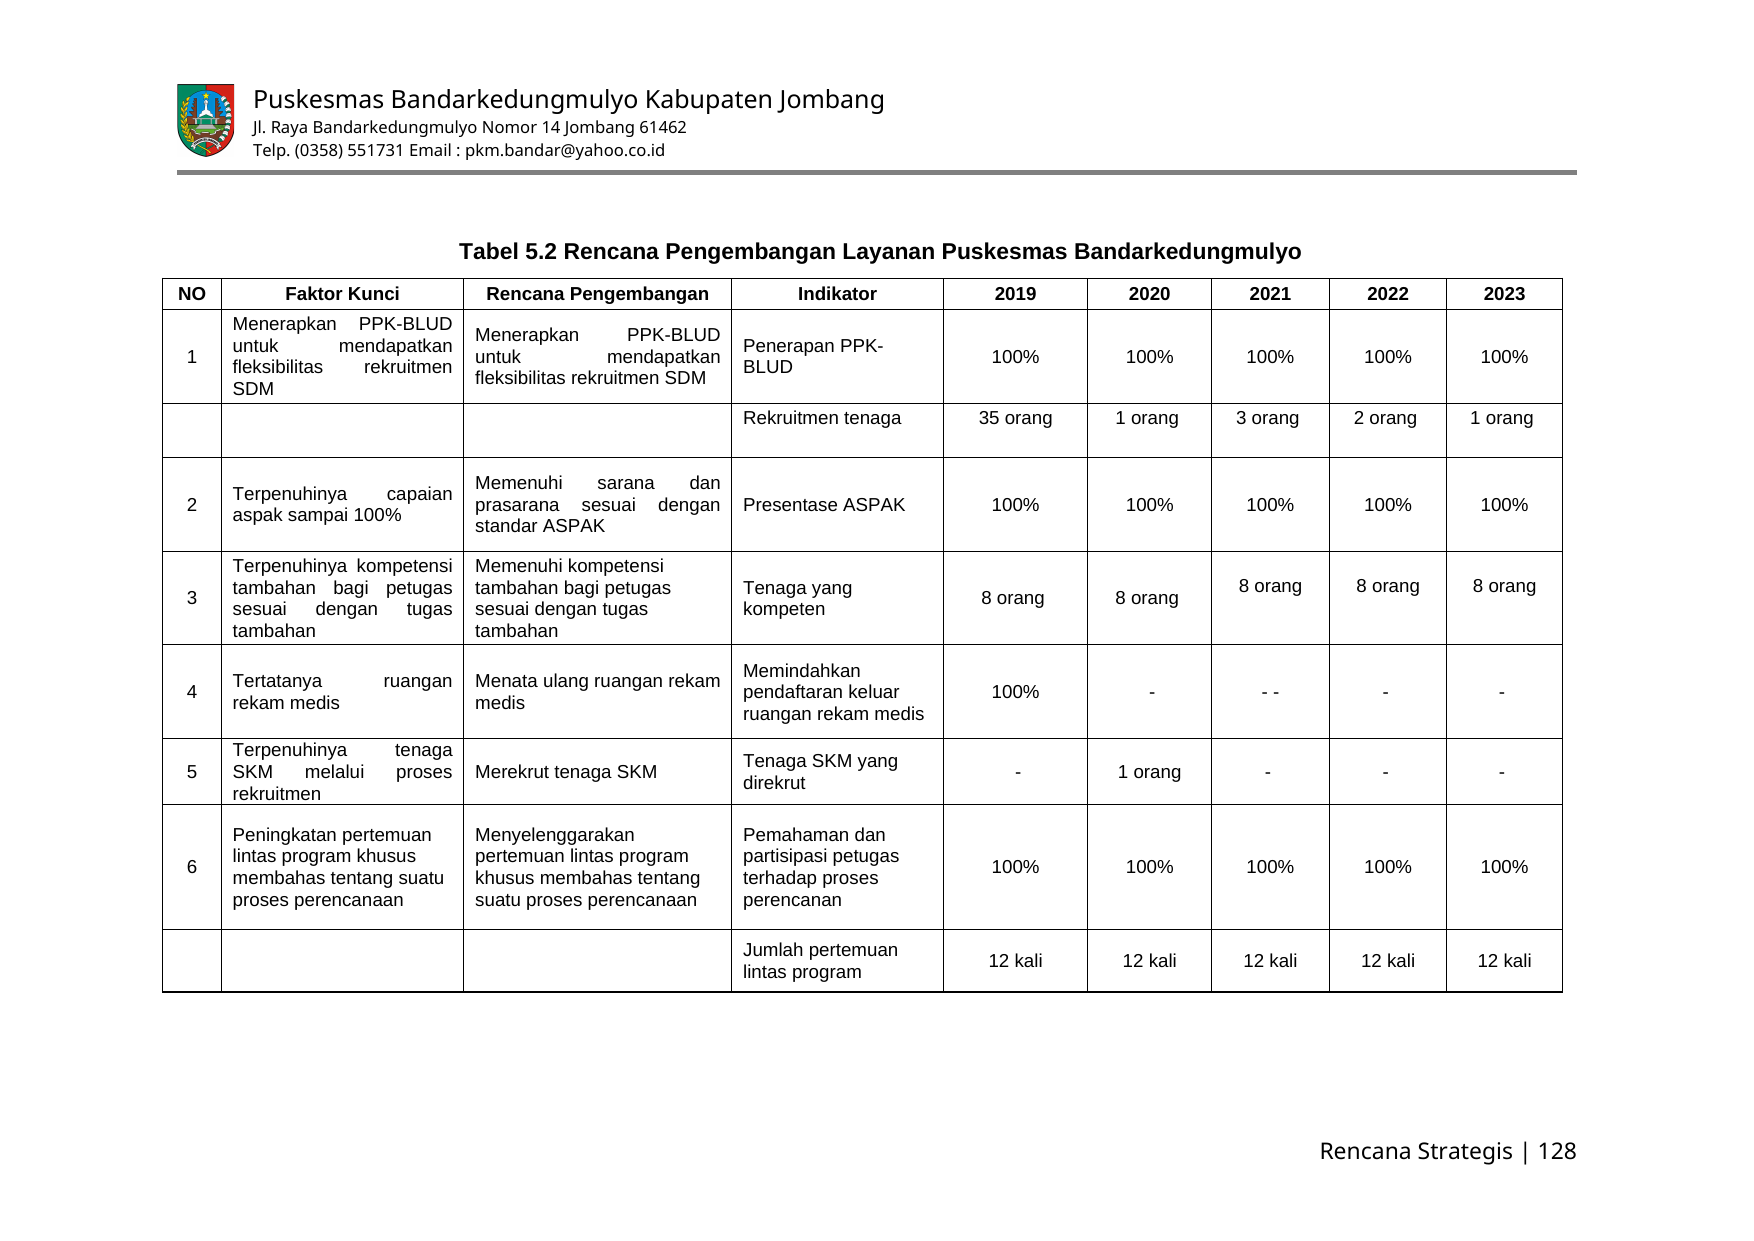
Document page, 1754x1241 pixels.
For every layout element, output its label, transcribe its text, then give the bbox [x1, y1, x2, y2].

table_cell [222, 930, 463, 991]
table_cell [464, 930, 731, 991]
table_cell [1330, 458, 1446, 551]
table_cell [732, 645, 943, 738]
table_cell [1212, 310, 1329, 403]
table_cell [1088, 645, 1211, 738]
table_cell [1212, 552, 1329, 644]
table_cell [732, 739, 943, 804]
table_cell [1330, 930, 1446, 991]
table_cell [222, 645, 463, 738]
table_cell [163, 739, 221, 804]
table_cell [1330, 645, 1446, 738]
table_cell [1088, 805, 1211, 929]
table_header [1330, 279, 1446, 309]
picture [177, 84, 235, 157]
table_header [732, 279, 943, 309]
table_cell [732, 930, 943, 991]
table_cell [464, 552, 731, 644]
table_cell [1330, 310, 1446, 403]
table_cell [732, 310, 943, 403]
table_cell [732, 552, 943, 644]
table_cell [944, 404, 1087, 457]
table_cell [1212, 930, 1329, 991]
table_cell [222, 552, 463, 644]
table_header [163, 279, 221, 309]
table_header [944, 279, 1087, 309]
text Tabel 5.2 Rencana Pengembangan Layanan Puskesmas Bandarkedungmulyo [184, 238, 1577, 264]
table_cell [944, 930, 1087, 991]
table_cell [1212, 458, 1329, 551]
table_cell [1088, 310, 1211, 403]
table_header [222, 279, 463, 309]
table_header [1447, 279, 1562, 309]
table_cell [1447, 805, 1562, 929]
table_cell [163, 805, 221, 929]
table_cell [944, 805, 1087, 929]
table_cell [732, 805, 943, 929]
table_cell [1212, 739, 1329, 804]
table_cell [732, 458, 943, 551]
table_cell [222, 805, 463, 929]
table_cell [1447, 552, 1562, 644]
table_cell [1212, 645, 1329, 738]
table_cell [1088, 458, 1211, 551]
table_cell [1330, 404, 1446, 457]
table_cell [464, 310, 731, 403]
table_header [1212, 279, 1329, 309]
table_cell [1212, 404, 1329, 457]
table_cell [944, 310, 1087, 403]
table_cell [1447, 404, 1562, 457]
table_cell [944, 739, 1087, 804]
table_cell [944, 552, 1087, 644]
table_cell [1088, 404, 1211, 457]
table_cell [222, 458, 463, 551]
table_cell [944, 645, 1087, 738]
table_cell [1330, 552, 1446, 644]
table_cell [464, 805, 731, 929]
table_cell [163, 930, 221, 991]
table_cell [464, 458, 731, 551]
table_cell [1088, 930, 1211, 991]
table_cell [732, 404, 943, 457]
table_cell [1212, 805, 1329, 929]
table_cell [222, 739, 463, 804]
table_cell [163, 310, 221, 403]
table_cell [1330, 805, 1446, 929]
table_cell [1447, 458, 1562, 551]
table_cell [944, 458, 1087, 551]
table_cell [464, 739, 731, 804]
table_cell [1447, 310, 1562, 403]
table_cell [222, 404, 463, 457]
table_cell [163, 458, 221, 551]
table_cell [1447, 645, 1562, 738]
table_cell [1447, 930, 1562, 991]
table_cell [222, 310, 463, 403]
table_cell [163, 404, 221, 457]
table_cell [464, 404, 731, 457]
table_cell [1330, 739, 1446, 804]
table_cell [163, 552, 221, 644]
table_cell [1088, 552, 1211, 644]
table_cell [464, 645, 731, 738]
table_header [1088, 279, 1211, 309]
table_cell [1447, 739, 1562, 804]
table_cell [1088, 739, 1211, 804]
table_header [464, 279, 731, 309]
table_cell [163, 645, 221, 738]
